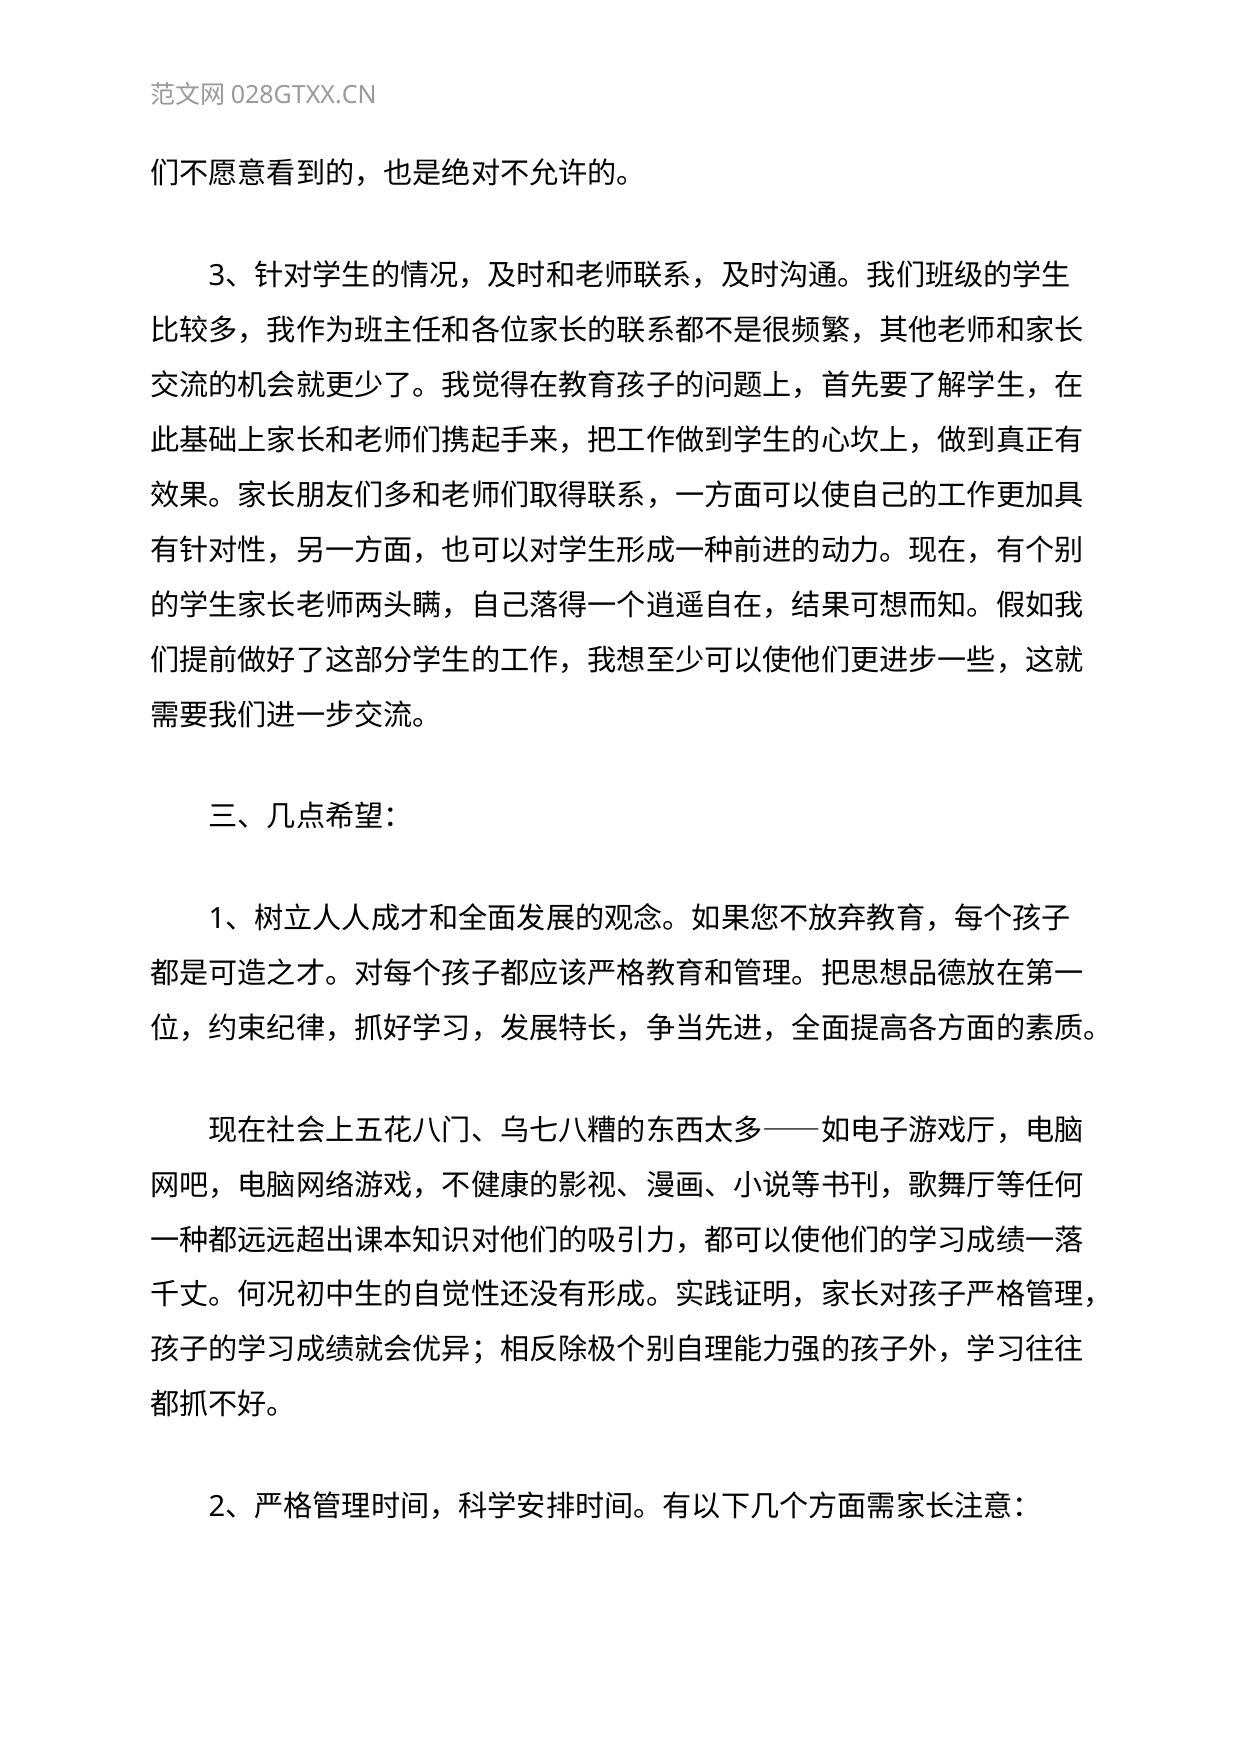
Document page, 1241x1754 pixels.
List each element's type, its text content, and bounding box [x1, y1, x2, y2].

text 三、几点希望： [150, 793, 1090, 835]
text 3、针对学生的情况，及时和老师联系，及时沟通。我们班级的学生比较多，我作为班主任和各位家长的联系都不是很频繁，其他老师和家长交流的机会就更少了。我觉得在教育孩子的问题上，首先要了解学生，在此基础上家长和老师们携起手来，把工作做到学生的心坎上，做到真正有效果。家长朋友们多和老师们取得联系，一方面可以使自己的工作更加具有针对性，另一方面，也可以对学生形成一种前进的动力。现在，有个别的学生家长老师两头瞒，自己落得一个逍遥自在，结果可想而知。假如我们提前做好了这部分学生的工作，我想至少可以使他们更进步一些，这就需要我们进一步交流。 [150, 252, 1090, 733]
text 2、严格管理时间，科学安排时间。有以下几个方面需家长注意： [150, 1482, 1090, 1525]
text 现在社会上五花八门、乌七八糟的东西太多――如电子游戏厅，电脑网吧，电脑网络游戏，不健康的影视、漫画、小说等书刊，歌舞厅等任何一种都远远超出课本知识对他们的吸引力，都可以使他们的学习成绩一落千丈。何况初中生的自觉性还没有形成。实践证明，家长对孩子严格管理，孩子的学习成绩就会优异；相反除极个别自理能力强的孩子外，学习往往都抓不好。 [150, 1106, 1090, 1423]
text 1、树立人人成才和全面发展的观念。如果您不放弃教育，每个孩子都是可造之才。对每个孩子都应该严格教育和管理。把思想品德放在第一位，约束纪律，抓好学习，发展特长，争当先进，全面提高各方面的素质。 [150, 894, 1090, 1047]
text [150, 150, 1090, 192]
